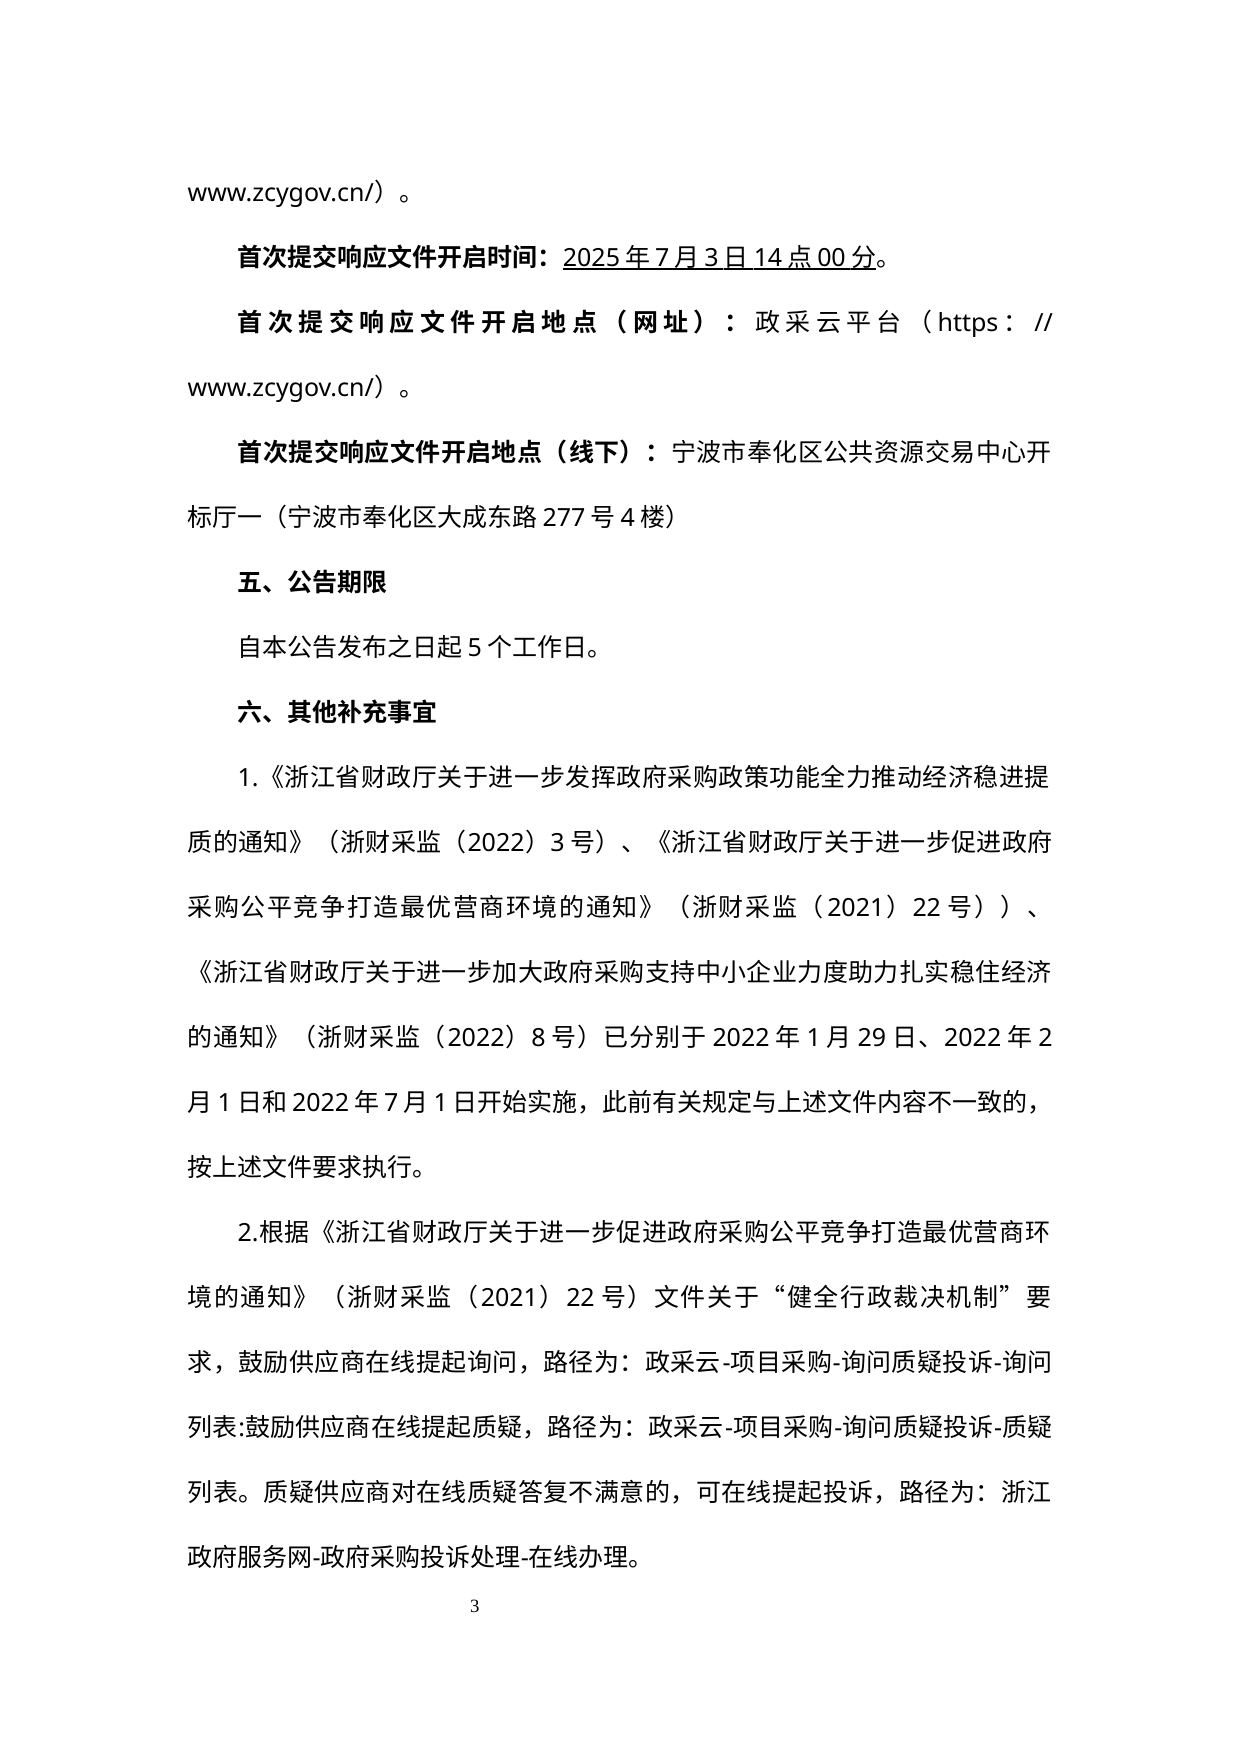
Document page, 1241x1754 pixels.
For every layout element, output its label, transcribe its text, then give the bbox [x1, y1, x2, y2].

text 五、公告期限 [187, 548, 1053, 613]
text 1.《浙江省财政厅关于进一步发挥政府采购政策功能全力推动经济稳进提质的通知》（浙财采监（2022）3号）、《浙江省财政厅关于进一步促进政府采购公平竞争打造最优营商环境的通知》（浙财采监（2021）22号））、《浙江省财政厅关于进一步加大政府采购支持中小企业力度助力扎实稳住经济的通知》（浙财采监（2022）8号）已分别于2022年1月29日、2022年2月1日和2022年7月1日开始实施，此前有关规定与上述文件内容不一致的，按上述文件要求执行。 [187, 743, 1053, 1198]
text 首次提交响应文件开启时间：2025年7月3日14点00分。 [187, 223, 1053, 288]
text 首次提交响应文件开启地点（网址）：政采云平台（https：//www.zcygov.cn/）。 [187, 288, 1053, 418]
text 六、其他补充事宜 [187, 678, 1053, 743]
text 首次提交响应文件开启地点（线下）：宁波市奉化区公共资源交易中心开标厅一（宁波市奉化区大成东路277号4楼） [187, 418, 1053, 548]
text 2.根据《浙江省财政厅关于进一步促进政府采购公平竞争打造最优营商环境的通知》（浙财采监（2021）22号）文件关于“健全行政裁决机制”要求，鼓励供应商在线提起询问，路径为：政采云-项目采购-询问质疑投诉-询问列表:鼓励供应商在线提起质疑，路径为：政采云-项目采购-询问质疑投诉-质疑列表。质疑供应商对在线质疑答复不满意的，可在线提起投诉，路径为：浙江政府服务网-政府采购投诉处理-在线办理。 [187, 1198, 1053, 1588]
text 自本公告发布之日起5个工作日。 [187, 613, 1053, 678]
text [187, 158, 1053, 223]
